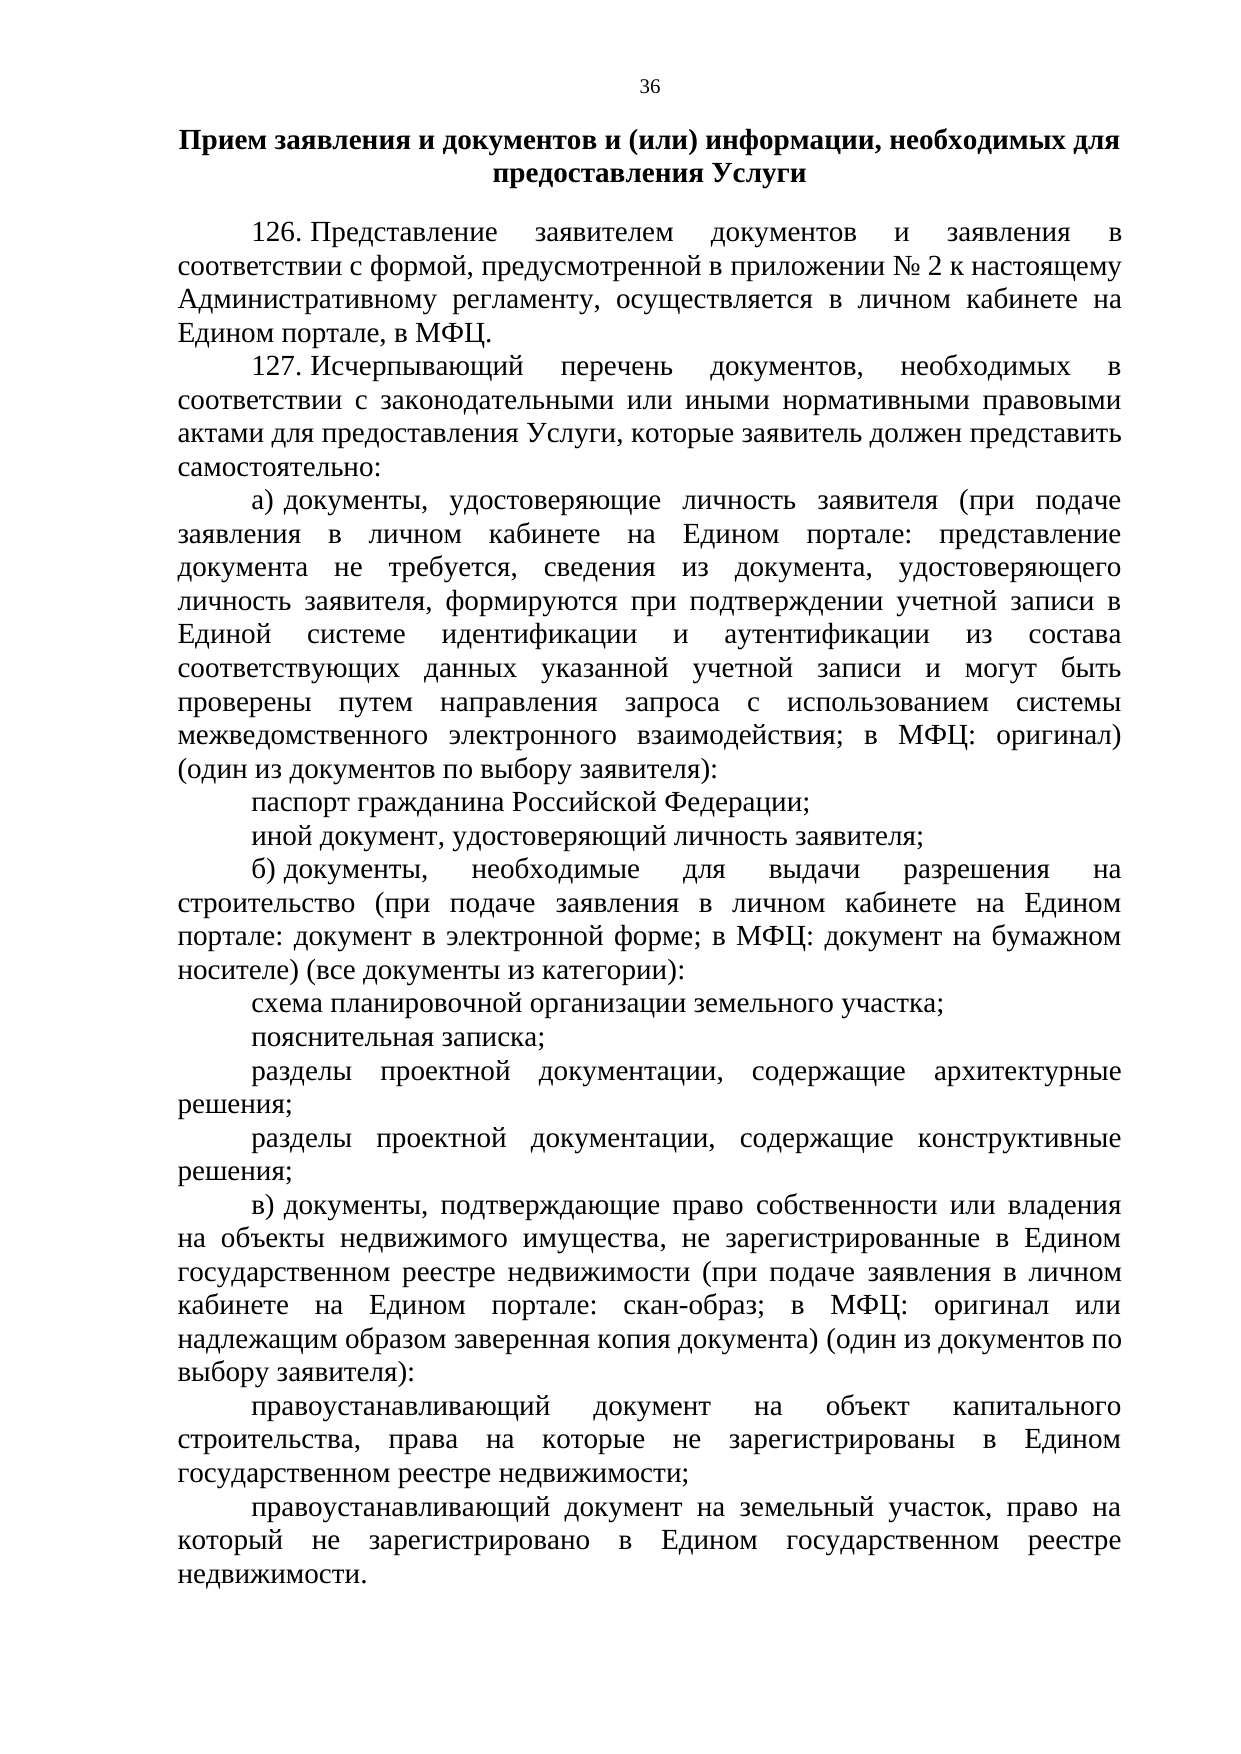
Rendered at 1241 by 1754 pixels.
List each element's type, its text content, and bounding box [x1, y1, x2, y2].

text Прием заявления и документов и (или) информации, необходимых для предоставления Услуги [177, 122, 1122, 189]
text рaзделы проектной документации, содержащие конструктивные решения; [177, 1120, 1122, 1187]
list документы, подтверждающие право собственности или владения на объекты недвижимого имущества, не зарегистрированные в Едином государственном реестре недвижимости (при подаче заявления в личном кабинете на Едином портале: скан-образ; в МФЦ: оригинал или надлежащим образом заверенная копия документа) (один из документов по выбору заявителя): [177, 1187, 1122, 1388]
list Представление заявителем документов и заявления в соответствии с формой, предусмотренной в приложении № 2 к настоящему Административному регламенту, осуществляется в личном кабинете на Едином портале, в МФЦ. [177, 214, 1122, 348]
text паспорт гражданина Российской Федерации; [177, 784, 1122, 818]
list документы, необходимые для выдачи разрешения на строительство (при подаче заявления в личном кабинете на Едином портале: документ в электронной форме; в МФЦ: документ на бумажном носителе) (все документы из категории): [177, 851, 1122, 986]
text пояснительная записка; [177, 1019, 1122, 1053]
text иной документ, удостоверяющий личность заявителя; [177, 818, 1122, 851]
list документы, удостоверяющие личность заявителя (при подаче заявления в личном кабинете на Едином портале: представление документа не требуется, сведения из документа, удостоверяющего личность заявителя, формируются при подтверждении учетной записи в Единой системе идентификации и аутентификации из состава соответствующих данных указанной учетной записи и могут быть проверены путем направления запроса с использованием системы межведомственного электронного взаимодействия; в МФЦ: оригинал) (один из документов по выбору заявителя): [177, 482, 1122, 784]
text схема планировочной организации земельного участка; [177, 986, 1122, 1019]
text правоустанавливающий документ на объект капитального строительства, права на которые не зарегистрированы в Едином государственном реестре недвижимости; [177, 1388, 1122, 1489]
text рaзделы проектной документации, содержащие архитектурные решения; [177, 1053, 1122, 1120]
text правоустанавливающий документ на земельный участок, право на который не зарегистрировано в Едином государственном реестре недвижимости. [177, 1489, 1122, 1589]
list Исчерпывающий перечень документов, необходимых в соответствии с законодательными или иными нормативными правовыми актами для предоставления Услуги, которые заявитель должен представить самостоятельно: [177, 348, 1122, 482]
